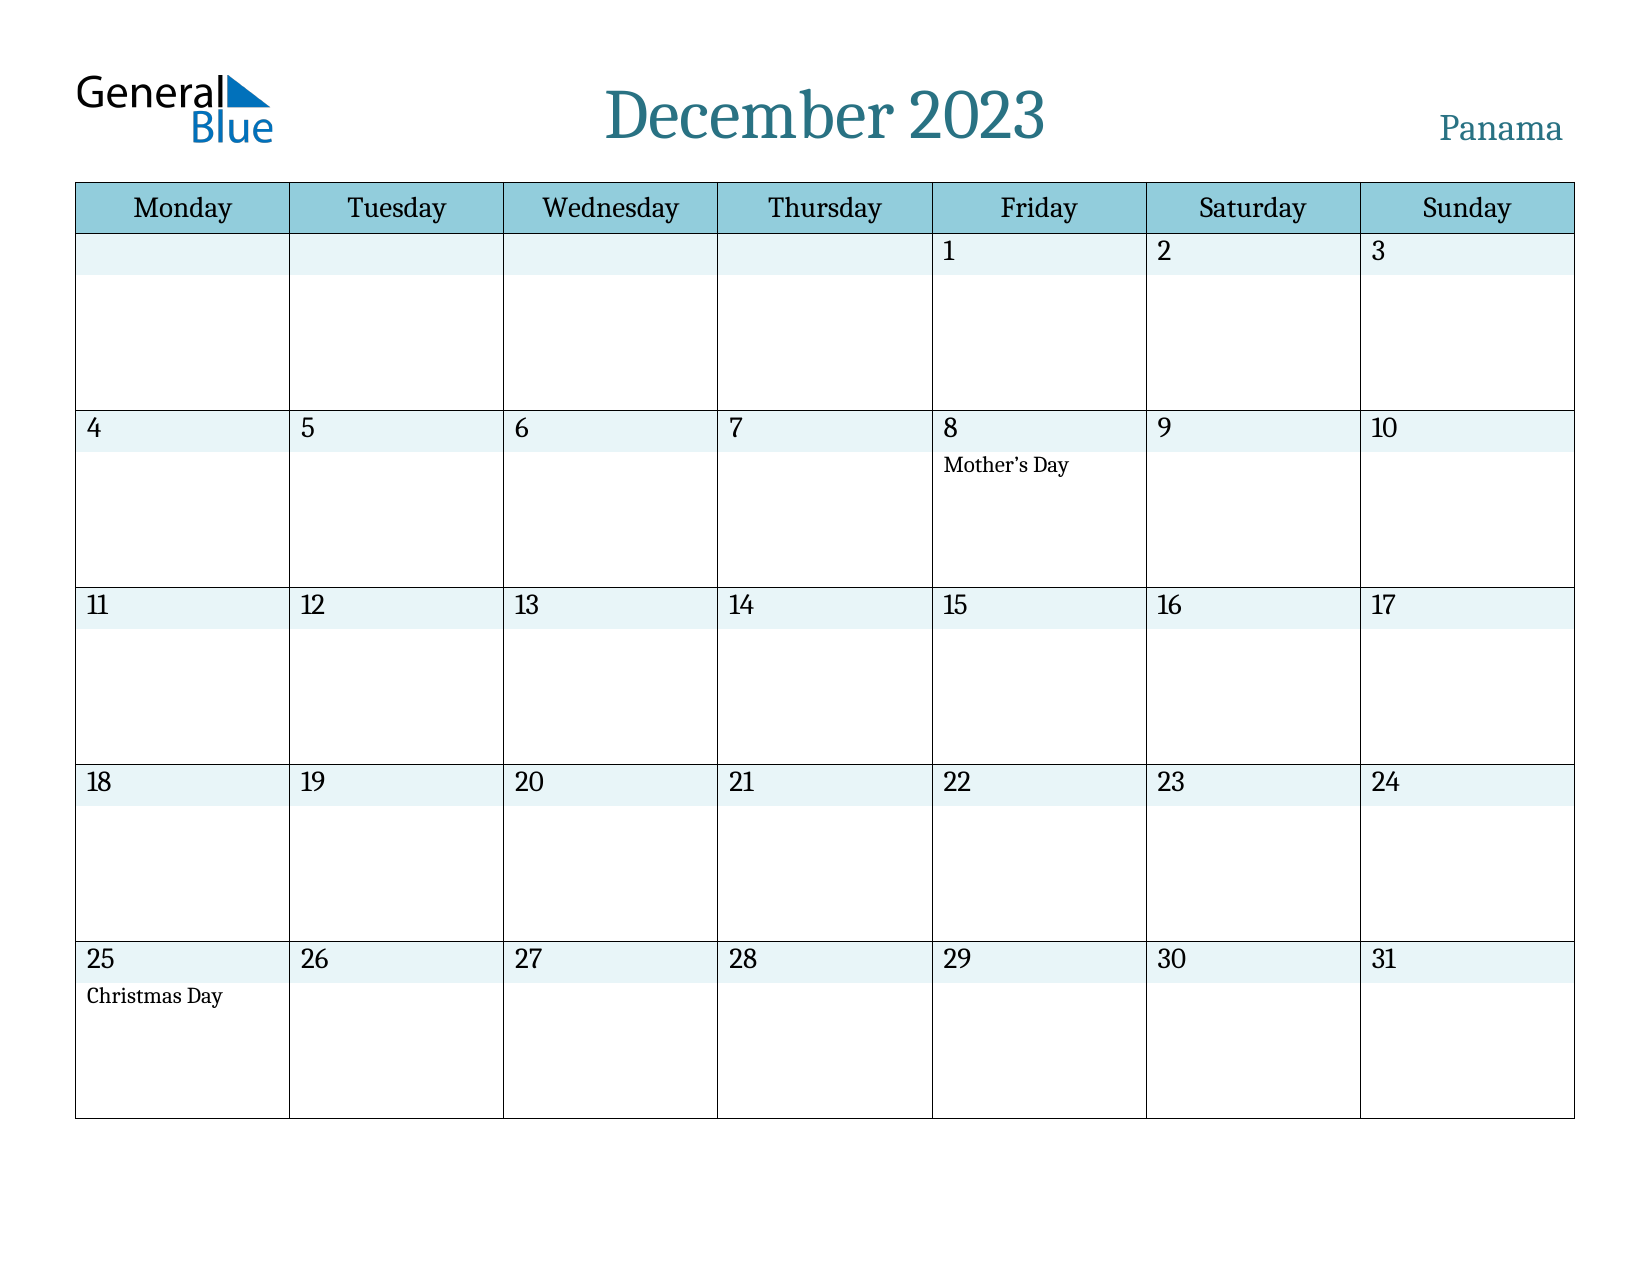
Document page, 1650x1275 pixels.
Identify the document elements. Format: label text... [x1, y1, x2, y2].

table_cell [1361, 629, 1574, 764]
table_cell [290, 629, 503, 764]
table_cell 17 [1361, 588, 1574, 629]
table_cell [504, 234, 717, 275]
table_cell 2 [1147, 234, 1360, 275]
table_cell [718, 275, 932, 410]
table_cell 8 [933, 411, 1146, 452]
table_cell 18 [76, 765, 289, 806]
table_cell 19 [290, 765, 503, 806]
table_cell 31 [1361, 942, 1574, 983]
table_cell Sunday [1361, 183, 1574, 233]
table_cell [290, 806, 503, 941]
table_cell [504, 983, 717, 1118]
table_cell [933, 629, 1146, 764]
table_cell Wednesday [504, 183, 717, 233]
table_cell [718, 983, 932, 1118]
table_cell [76, 234, 289, 275]
table_cell 29 [933, 942, 1146, 983]
table_cell 15 [933, 588, 1146, 629]
table_cell [504, 806, 717, 941]
table_cell 24 [1361, 765, 1574, 806]
table_cell 6 [504, 411, 717, 452]
table_cell 12 [290, 588, 503, 629]
table_cell Tuesday [290, 183, 503, 233]
table_cell 5 [290, 411, 503, 452]
table_cell Saturday [1147, 183, 1360, 233]
table_cell 27 [504, 942, 717, 983]
table_cell [290, 983, 503, 1118]
table_cell [933, 983, 1146, 1118]
table_cell 20 [504, 765, 717, 806]
table_cell 16 [1147, 588, 1360, 629]
table_cell 3 [1361, 234, 1574, 275]
table_cell [933, 806, 1146, 941]
table_cell [1147, 629, 1360, 764]
table_cell Monday [76, 183, 289, 233]
table_cell 28 [718, 942, 932, 983]
table_cell [718, 629, 932, 764]
table_cell [718, 234, 932, 275]
table_cell [504, 452, 717, 587]
table_cell [933, 275, 1146, 410]
table_cell Mother’s Day [933, 452, 1146, 587]
table_cell [76, 275, 289, 410]
table_cell 23 [1147, 765, 1360, 806]
table_cell [1147, 275, 1360, 410]
table_cell 1 [933, 234, 1146, 275]
table_cell [290, 452, 503, 587]
table_cell 14 [718, 588, 932, 629]
table_header Panama [1146, 75, 1574, 182]
table_header [76, 75, 503, 182]
table_cell Friday [933, 183, 1146, 233]
table_cell [290, 275, 503, 410]
table_cell 10 [1361, 411, 1574, 452]
table_cell [76, 452, 289, 587]
table_cell 30 [1147, 942, 1360, 983]
table_header December 2023 [504, 75, 1146, 182]
table_cell 21 [718, 765, 932, 806]
table_cell [1147, 983, 1360, 1118]
table_cell [1361, 452, 1574, 587]
table_cell [1147, 452, 1360, 587]
table_cell [718, 452, 932, 587]
table_cell [290, 234, 503, 275]
table_cell [1361, 983, 1574, 1118]
picture [77, 75, 273, 143]
table_cell 25 [76, 942, 289, 983]
table_cell 9 [1147, 411, 1360, 452]
table_cell 7 [718, 411, 932, 452]
table_cell 13 [504, 588, 717, 629]
table_cell 22 [933, 765, 1146, 806]
table_cell [1361, 275, 1574, 410]
table_cell 4 [76, 411, 289, 452]
table_cell [504, 629, 717, 764]
table_cell [76, 806, 289, 941]
table_cell [504, 275, 717, 410]
table_cell Christmas Day [76, 983, 289, 1118]
table_cell 11 [76, 588, 289, 629]
table_cell Thursday [718, 183, 932, 233]
table_cell 26 [290, 942, 503, 983]
table_cell [718, 806, 932, 941]
table_cell [1361, 806, 1574, 941]
table_cell [76, 629, 289, 764]
table_cell [1147, 806, 1360, 941]
